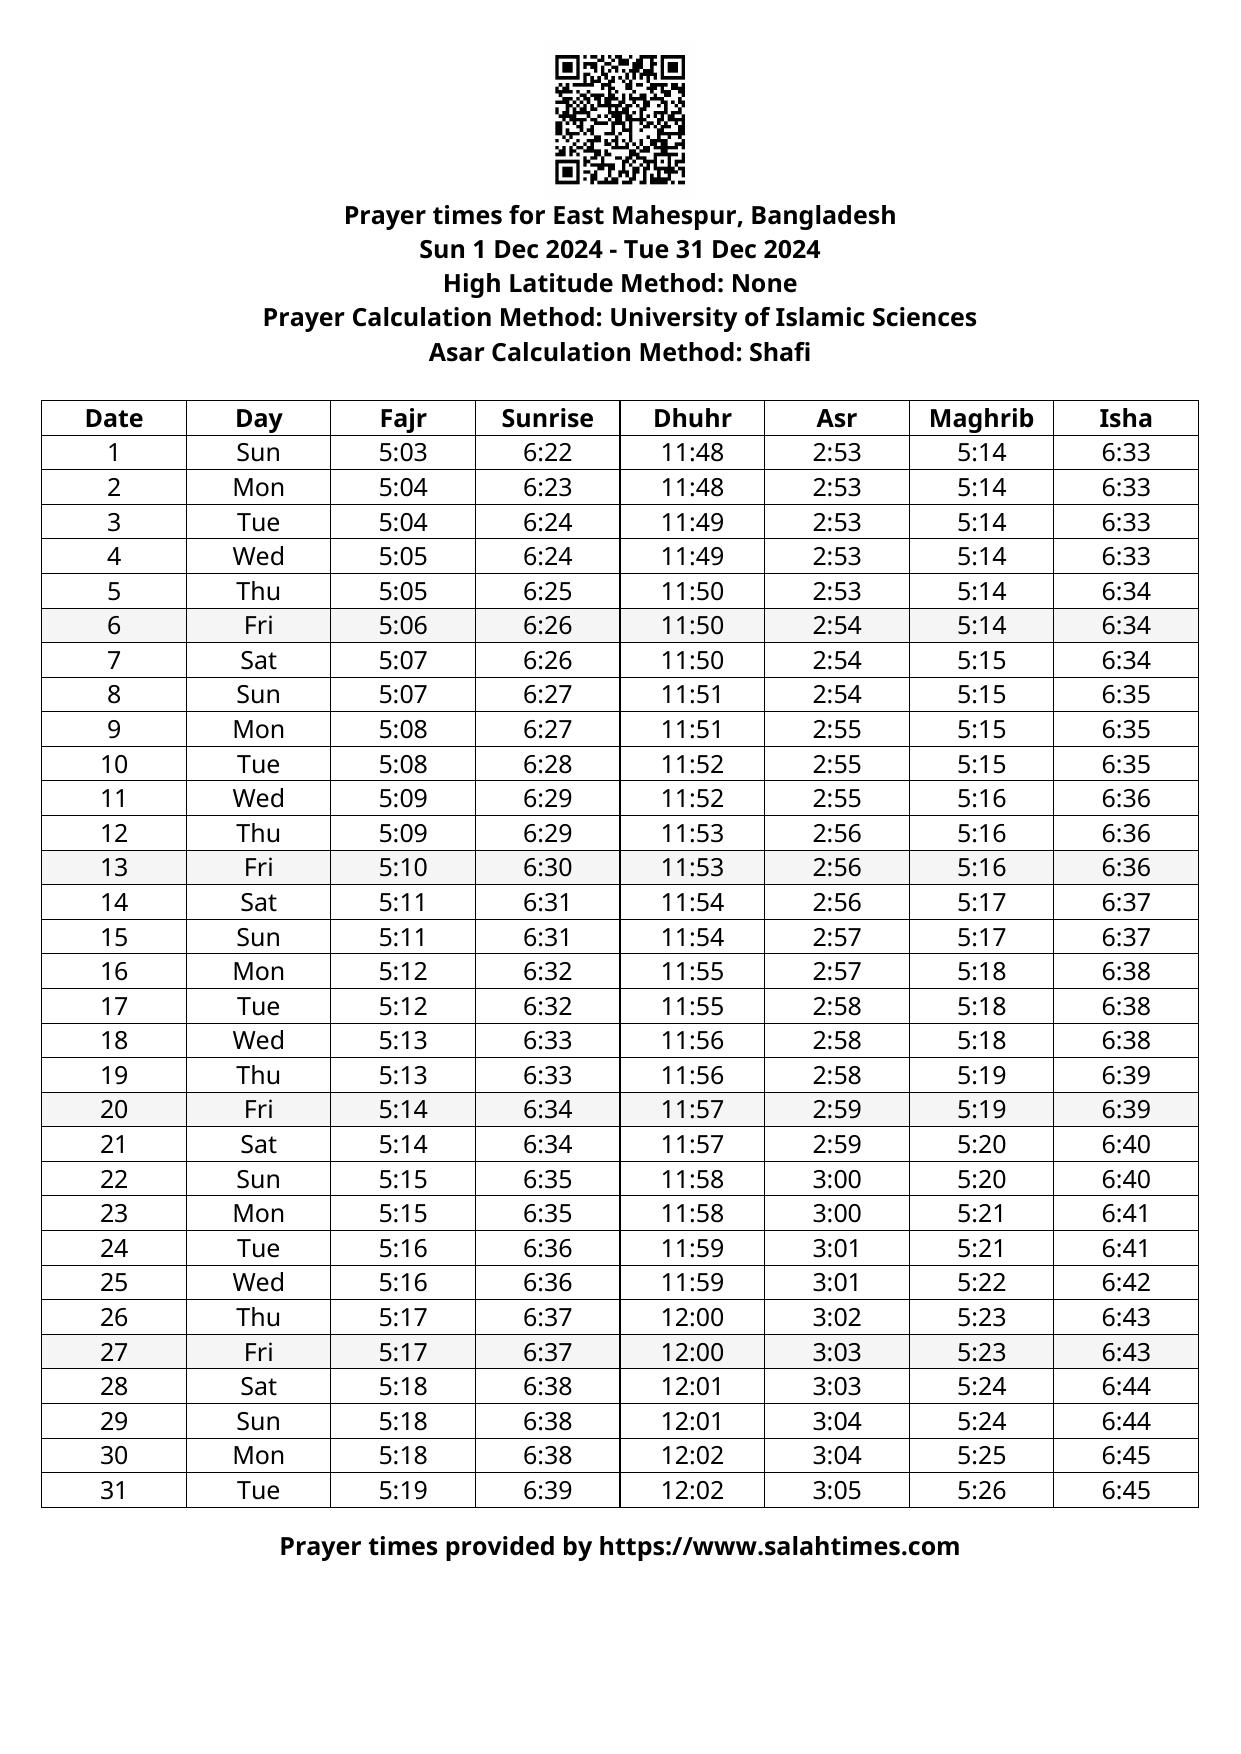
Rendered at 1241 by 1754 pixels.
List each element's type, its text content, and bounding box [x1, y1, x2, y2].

table_cell 5:18 [331, 1439, 475, 1472]
table_cell 24 [42, 1231, 186, 1264]
table_cell 25 [42, 1266, 186, 1299]
table_cell 6:38 [476, 1404, 619, 1437]
table_header Maghrib [910, 401, 1053, 434]
table_cell Wed [187, 1024, 330, 1057]
table_cell 3:00 [765, 1196, 909, 1230]
table_cell 6:29 [476, 781, 619, 815]
table_cell 6:24 [476, 539, 619, 573]
table_cell 6:38 [476, 1369, 619, 1403]
table_cell 11:54 [621, 920, 764, 953]
table_cell 12:01 [621, 1369, 764, 1403]
table_cell 5:24 [910, 1404, 1053, 1437]
table_cell 5:12 [331, 954, 475, 988]
table_cell 11:50 [621, 643, 764, 677]
table_cell 2 [42, 470, 186, 504]
table_cell 6:35 [1054, 678, 1198, 711]
table_cell 11:55 [621, 954, 764, 988]
table_cell 6:32 [476, 989, 619, 1022]
text Sun 1 Dec 2024 - Tue 31 Dec 2024 [42, 232, 1198, 266]
table_cell 5:18 [331, 1404, 475, 1437]
table_cell 6:29 [476, 816, 619, 849]
table_cell 6:32 [476, 954, 619, 988]
table_cell 11:51 [621, 712, 764, 746]
table_cell Tue [187, 989, 330, 1022]
table_cell 2:56 [765, 816, 909, 849]
table_cell 11:50 [621, 609, 764, 642]
table_cell 6:34 [476, 1127, 619, 1161]
table_cell 2:56 [765, 851, 909, 884]
table_cell 2:59 [765, 1093, 909, 1126]
table_header Fajr [331, 401, 475, 434]
table_cell 5:14 [910, 609, 1053, 642]
table_cell 6:24 [476, 505, 619, 538]
table_cell 5:09 [331, 816, 475, 849]
table_cell 5:16 [910, 781, 1053, 815]
table_cell 6:39 [1054, 1093, 1198, 1126]
table_cell Tue [187, 747, 330, 780]
table_cell Fri [187, 1335, 330, 1368]
table_cell 10 [42, 747, 186, 780]
table_cell 28 [42, 1369, 186, 1403]
table_cell 12:01 [621, 1404, 764, 1437]
table_cell 5:16 [910, 851, 1053, 884]
table_cell 15 [42, 920, 186, 953]
table_cell 3:00 [765, 1162, 909, 1195]
table_cell 5:17 [910, 920, 1053, 953]
table_cell 5:21 [910, 1231, 1053, 1264]
table_cell 11:59 [621, 1266, 764, 1299]
table_cell 11:53 [621, 851, 764, 884]
table_cell Wed [187, 1266, 330, 1299]
table_cell 2:53 [765, 574, 909, 607]
table_cell 5:18 [331, 1369, 475, 1403]
table_cell 5:16 [331, 1266, 475, 1299]
table_cell 6:33 [1054, 436, 1198, 469]
table_cell 2:57 [765, 920, 909, 953]
table_cell 6:36 [1054, 781, 1198, 815]
table_cell 6:23 [476, 470, 619, 504]
table_cell 6:34 [476, 1093, 619, 1126]
table_cell Sun [187, 920, 330, 953]
table_cell Mon [187, 1439, 330, 1472]
table_cell 6:35 [476, 1196, 619, 1230]
table_cell 5:05 [331, 539, 475, 573]
table_cell 5:18 [910, 1024, 1053, 1057]
table_cell 11:49 [621, 505, 764, 538]
table_cell 6:37 [1054, 920, 1198, 953]
table_cell 11:48 [621, 436, 764, 469]
table_cell Thu [187, 1300, 330, 1334]
table_cell 1 [42, 436, 186, 469]
table_cell 3:02 [765, 1300, 909, 1334]
table_cell 6:31 [476, 920, 619, 953]
table_cell 5:14 [910, 470, 1053, 504]
table_cell 5:04 [331, 470, 475, 504]
table_cell 11:54 [621, 885, 764, 919]
table_cell 2:56 [765, 885, 909, 919]
table_cell 6:38 [1054, 954, 1198, 988]
table_cell 2:53 [765, 539, 909, 573]
table_cell Wed [187, 539, 330, 573]
table_cell 5:25 [910, 1439, 1053, 1472]
table_cell Mon [187, 712, 330, 746]
table_cell 6:40 [1054, 1162, 1198, 1195]
table_cell 6:35 [476, 1162, 619, 1195]
table_header Day [187, 401, 330, 434]
table_cell 5:24 [910, 1369, 1053, 1403]
table_cell 30 [42, 1439, 186, 1472]
table_cell 12:02 [621, 1473, 764, 1507]
table_header Sunrise [476, 401, 619, 434]
table_cell 27 [42, 1335, 186, 1368]
table_cell Sun [187, 1404, 330, 1437]
table_cell 6:26 [476, 643, 619, 677]
table_cell 6:26 [476, 609, 619, 642]
table_cell 12 [42, 816, 186, 849]
table_cell 6:38 [1054, 1024, 1198, 1057]
table_cell 11:53 [621, 816, 764, 849]
table_cell 6:33 [1054, 505, 1198, 538]
table_cell Sun [187, 1162, 330, 1195]
table_cell 6:33 [1054, 470, 1198, 504]
table_cell 2:54 [765, 643, 909, 677]
table_cell 2:58 [765, 989, 909, 1022]
table_cell 2:55 [765, 712, 909, 746]
table_cell 12:00 [621, 1335, 764, 1368]
table_cell 6:33 [476, 1058, 619, 1092]
table_cell 5:15 [910, 747, 1053, 780]
table_cell 6:36 [476, 1231, 619, 1264]
table_cell Fri [187, 609, 330, 642]
table_cell 2:58 [765, 1024, 909, 1057]
table_cell 6:22 [476, 436, 619, 469]
table_cell Sat [187, 885, 330, 919]
table_cell Sun [187, 436, 330, 469]
table_cell 11:48 [621, 470, 764, 504]
table_cell 5:08 [331, 747, 475, 780]
table_cell 2:55 [765, 747, 909, 780]
table_cell 5:19 [910, 1093, 1053, 1126]
table_cell 6:45 [1054, 1473, 1198, 1507]
table_cell 11:58 [621, 1162, 764, 1195]
table_cell 6:41 [1054, 1231, 1198, 1264]
table_cell 6:27 [476, 678, 619, 711]
table_cell 6:42 [1054, 1266, 1198, 1299]
table_cell 6:37 [476, 1300, 619, 1334]
table_cell 6:39 [1054, 1058, 1198, 1092]
table_cell 6:43 [1054, 1335, 1198, 1368]
table_cell 6:34 [1054, 643, 1198, 677]
table_cell 5:19 [910, 1058, 1053, 1092]
table_cell 6:30 [476, 851, 619, 884]
table_cell 5:15 [331, 1162, 475, 1195]
table_cell 3:03 [765, 1335, 909, 1368]
table_cell Wed [187, 781, 330, 815]
table_cell 16 [42, 954, 186, 988]
table_cell 5:22 [910, 1266, 1053, 1299]
table_cell 14 [42, 885, 186, 919]
table_cell 22 [42, 1162, 186, 1195]
table_cell Tue [187, 1473, 330, 1507]
table_cell 5:10 [331, 851, 475, 884]
table_cell 17 [42, 989, 186, 1022]
table_cell Thu [187, 574, 330, 607]
table_cell 5:05 [331, 574, 475, 607]
table_cell 13 [42, 851, 186, 884]
table_cell 11:56 [621, 1058, 764, 1092]
table_header Dhuhr [621, 401, 764, 434]
table_cell 5:14 [910, 436, 1053, 469]
table_cell 3:04 [765, 1404, 909, 1437]
table_cell 11:57 [621, 1093, 764, 1126]
table_cell 6:33 [476, 1024, 619, 1057]
table_cell 6:27 [476, 712, 619, 746]
table_cell Sat [187, 643, 330, 677]
table_cell 2:54 [765, 678, 909, 711]
picture [542, 41, 699, 198]
table_cell 18 [42, 1024, 186, 1057]
table_cell 6:38 [1054, 989, 1198, 1022]
table_cell 5:03 [331, 436, 475, 469]
table_cell 6:37 [476, 1335, 619, 1368]
table_cell 5:14 [331, 1093, 475, 1126]
table_cell 12:00 [621, 1300, 764, 1334]
table_cell 6 [42, 609, 186, 642]
table_cell Fri [187, 1093, 330, 1126]
table_cell 2:53 [765, 470, 909, 504]
table_cell 5:19 [331, 1473, 475, 1507]
table_cell 2:55 [765, 781, 909, 815]
table_cell 5:04 [331, 505, 475, 538]
table_cell 5:16 [910, 816, 1053, 849]
table_cell 6:40 [1054, 1127, 1198, 1161]
table_cell 6:38 [476, 1439, 619, 1472]
text High Latitude Method: None [42, 266, 1198, 300]
table_cell Mon [187, 954, 330, 988]
table_cell 11:56 [621, 1024, 764, 1057]
table_cell 11:55 [621, 989, 764, 1022]
table_cell 5:23 [910, 1300, 1053, 1334]
table_cell 2:53 [765, 505, 909, 538]
table_cell 6:44 [1054, 1404, 1198, 1437]
table_cell 5:07 [331, 678, 475, 711]
table_cell 5:21 [910, 1196, 1053, 1230]
table_cell 5:26 [910, 1473, 1053, 1507]
table_cell 6:43 [1054, 1300, 1198, 1334]
table_cell 11:52 [621, 747, 764, 780]
table_cell 11:58 [621, 1196, 764, 1230]
table_cell 21 [42, 1127, 186, 1161]
table_cell Thu [187, 816, 330, 849]
table_cell 5:14 [910, 574, 1053, 607]
table_cell 5:15 [910, 678, 1053, 711]
table_cell 11 [42, 781, 186, 815]
table_header Isha [1054, 401, 1198, 434]
table_cell 5:17 [331, 1300, 475, 1334]
table_cell 5:18 [910, 954, 1053, 988]
table_cell 5:20 [910, 1162, 1053, 1195]
table_cell Tue [187, 1231, 330, 1264]
table_cell 6:33 [1054, 539, 1198, 573]
table_cell 5:17 [331, 1335, 475, 1368]
table_cell Mon [187, 1196, 330, 1230]
table_cell 6:34 [1054, 609, 1198, 642]
table_cell 3:01 [765, 1231, 909, 1264]
table_cell 23 [42, 1196, 186, 1230]
table_cell 6:41 [1054, 1196, 1198, 1230]
text Prayer Calculation Method: University of Islamic Sciences [42, 300, 1198, 334]
table_cell 6:37 [1054, 885, 1198, 919]
table_cell 5:13 [331, 1024, 475, 1057]
table_cell Sun [187, 678, 330, 711]
table_cell 6:35 [1054, 747, 1198, 780]
table_cell 3:03 [765, 1369, 909, 1403]
text Prayer times for East Mahespur, Bangladesh [42, 198, 1198, 232]
table_cell 29 [42, 1404, 186, 1437]
table_cell 5:18 [910, 989, 1053, 1022]
table_cell 11:52 [621, 781, 764, 815]
table_cell 5:17 [910, 885, 1053, 919]
table_cell 5:11 [331, 885, 475, 919]
table_cell 3:01 [765, 1266, 909, 1299]
table_cell 3:05 [765, 1473, 909, 1507]
table_header Date [42, 401, 186, 434]
table_cell 5:15 [331, 1196, 475, 1230]
table_cell 11:51 [621, 678, 764, 711]
table_cell 5:14 [910, 505, 1053, 538]
table_cell 3:04 [765, 1439, 909, 1472]
table_cell Thu [187, 1058, 330, 1092]
table_cell 6:36 [1054, 816, 1198, 849]
table_cell 6:25 [476, 574, 619, 607]
table_cell 7 [42, 643, 186, 677]
table_cell 2:58 [765, 1058, 909, 1092]
table_cell 5 [42, 574, 186, 607]
table_cell 6:45 [1054, 1439, 1198, 1472]
table_cell 20 [42, 1093, 186, 1126]
table_cell 6:36 [476, 1266, 619, 1299]
table_cell 5:07 [331, 643, 475, 677]
table_cell 6:39 [476, 1473, 619, 1507]
table_cell 2:57 [765, 954, 909, 988]
table_cell 6:35 [1054, 712, 1198, 746]
table_cell 5:23 [910, 1335, 1053, 1368]
table_cell 19 [42, 1058, 186, 1092]
table_cell 11:49 [621, 539, 764, 573]
table_cell 11:50 [621, 574, 764, 607]
table_cell 12:02 [621, 1439, 764, 1472]
table_cell 5:16 [331, 1231, 475, 1264]
table_cell Sat [187, 1127, 330, 1161]
table_cell Mon [187, 470, 330, 504]
table_cell 5:14 [910, 539, 1053, 573]
table_cell 2:54 [765, 609, 909, 642]
table_cell 5:09 [331, 781, 475, 815]
table_cell 3 [42, 505, 186, 538]
table_cell 8 [42, 678, 186, 711]
table_cell 6:31 [476, 885, 619, 919]
text Prayer times provided by https://www.salahtimes.com [42, 1528, 1198, 1563]
table_cell 2:59 [765, 1127, 909, 1161]
table_cell 31 [42, 1473, 186, 1507]
table_cell 6:28 [476, 747, 619, 780]
table_cell 5:15 [910, 643, 1053, 677]
table_cell 5:11 [331, 920, 475, 953]
text Asar Calculation Method: Shafi [42, 334, 1198, 368]
table_cell 11:57 [621, 1127, 764, 1161]
table_cell 5:13 [331, 1058, 475, 1092]
table_cell 5:08 [331, 712, 475, 746]
table_cell 5:12 [331, 989, 475, 1022]
table_cell 5:14 [331, 1127, 475, 1161]
table_cell 5:20 [910, 1127, 1053, 1161]
table_cell Tue [187, 505, 330, 538]
table_header Asr [765, 401, 909, 434]
table_cell 5:06 [331, 609, 475, 642]
table_cell 9 [42, 712, 186, 746]
table_cell Fri [187, 851, 330, 884]
table_cell 26 [42, 1300, 186, 1334]
table_cell Sat [187, 1369, 330, 1403]
table_cell 4 [42, 539, 186, 573]
table_cell 6:44 [1054, 1369, 1198, 1403]
table_cell 2:53 [765, 436, 909, 469]
table_cell 6:34 [1054, 574, 1198, 607]
table_cell 11:59 [621, 1231, 764, 1264]
table_cell 6:36 [1054, 851, 1198, 884]
table_cell 5:15 [910, 712, 1053, 746]
